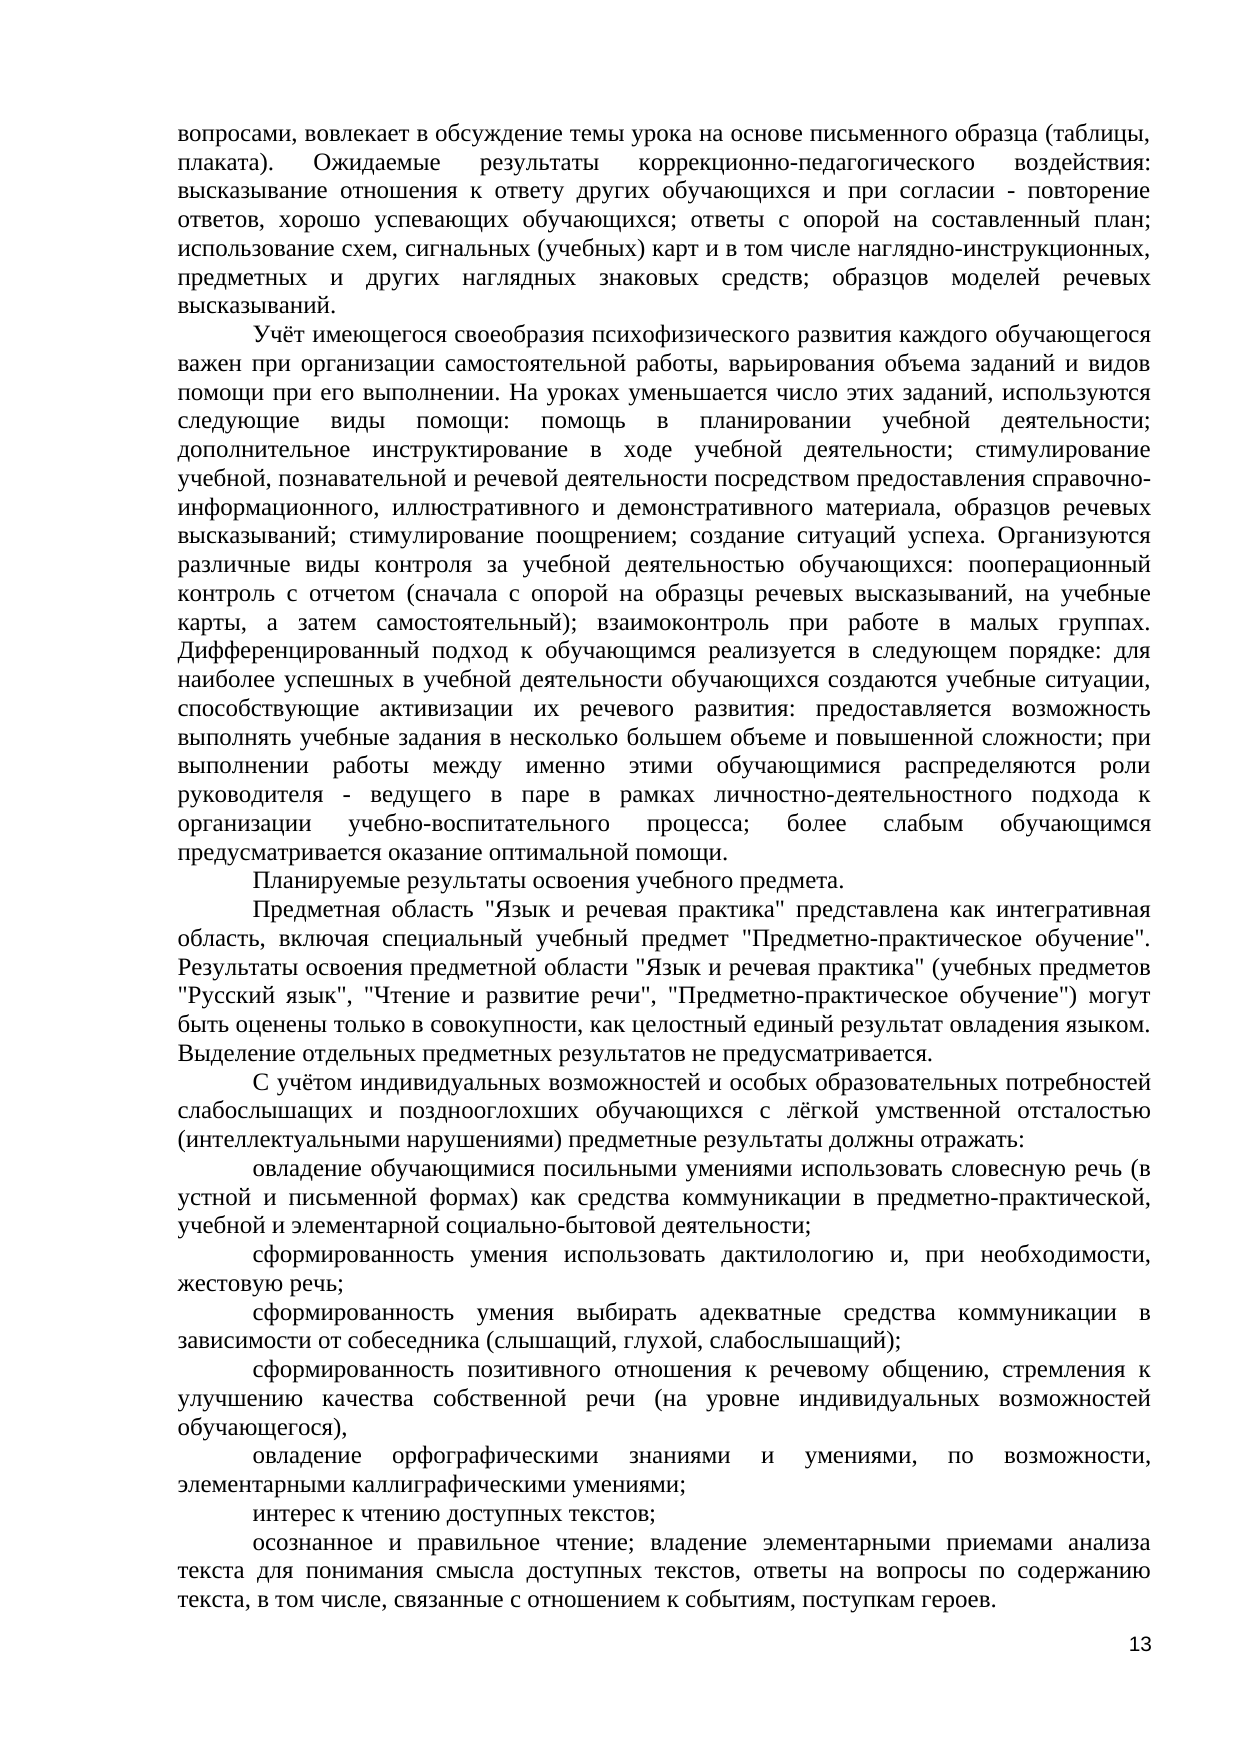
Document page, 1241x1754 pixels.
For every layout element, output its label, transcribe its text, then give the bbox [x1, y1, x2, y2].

text С учётом индивидуальных возможностей и особых образовательных потребностей слабослышащих и позднооглохших обучающихся с лёгкой умственной отсталостью (интеллектуальными нарушениями) предметные результаты должны отражать: [177, 1067, 1152, 1153]
text Учёт имеющегося своеобразия психофизического развития каждого обучающегося важен при организации самостоятельной работы, варьирования объема заданий и видов помощи при его выполнении. На уроках уменьшается число этих заданий, используются следующие виды помощи: помощь в планировании учебной деятельности; дополнительное инструктирование в ходе учебной деятельности; стимулирование учебной, познавательной и речевой деятельности посредством предоставления справочно-информационного, иллюстративного и демонстративного материала, образцов речевых высказываний; стимулирование поощрением; создание ситуаций успеха. Организуются различные виды контроля за учебной деятельностью обучающихся: пооперационный контроль с отчетом (сначала с опорой на образцы речевых высказываний, на учебные карты, а затем самостоятельный); взаимоконтроль при работе в малых группах. Дифференцированный подход к обучающимся реализуется в следующем порядке: для наиболее успешных в учебной деятельности обучающихся создаются учебные ситуации, способствующие активизации их речевого развития: предоставляется возможность выполнять учебные задания в несколько большем объеме и повышенной сложности; при выполнении работы между именно этими обучающимися распределяются роли руководителя - ведущего в паре в рамках личностно-деятельностного подхода к организации учебно-воспитательного процесса; более слабым обучающимся предусматривается оказание оптимальной помощи. [177, 319, 1152, 866]
text Планируемые результаты освоения учебного предмета. [177, 866, 1152, 894]
text сформированность умения использовать дактилологию и, при необходимости, жестовую речь; [177, 1239, 1152, 1297]
text осознанное и правильное чтение; владение элементарными приемами анализа текста для понимания смысла доступных текстов, ответы на вопросы по содержанию текста, в том числе, связанные с отношением к событиям, поступкам героев. [177, 1527, 1152, 1613]
text сформированность умения выбирать адекватные средства коммуникации в зависимости от собеседника (слышащий, глухой, слабослышащий); [177, 1297, 1152, 1354]
text сформированность позитивного отношения к речевому общению, стремления к улучшению качества собственной речи (на уровне индивидуальных возможностей обучающегося), [177, 1354, 1152, 1441]
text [177, 118, 1152, 319]
text Предметная область "Язык и речевая практика" представлена как интегративная область, включая специальный учебный предмет "Предметно-практическое обучение". Результаты освоения предметной области "Язык и речевая практика" (учебных предметов "Русский язык", "Чтение и развитие речи", "Предметно-практическое обучение") могут быть оценены только в совокупности, как целостный единый результат овладения языком. Выделение отдельных предметных результатов не предусматривается. [177, 894, 1152, 1067]
text овладение орфографическими знаниями и умениями, по возможности, элементарными каллиграфическими умениями; [177, 1441, 1152, 1498]
text овладение обучающимися посильными умениями использовать словесную речь (в устной и письменной формах) как средства коммуникации в предметно-практической, учебной и элементарной социально-бытовой деятельности; [177, 1153, 1152, 1239]
text интерес к чтению доступных текстов; [177, 1498, 1152, 1527]
